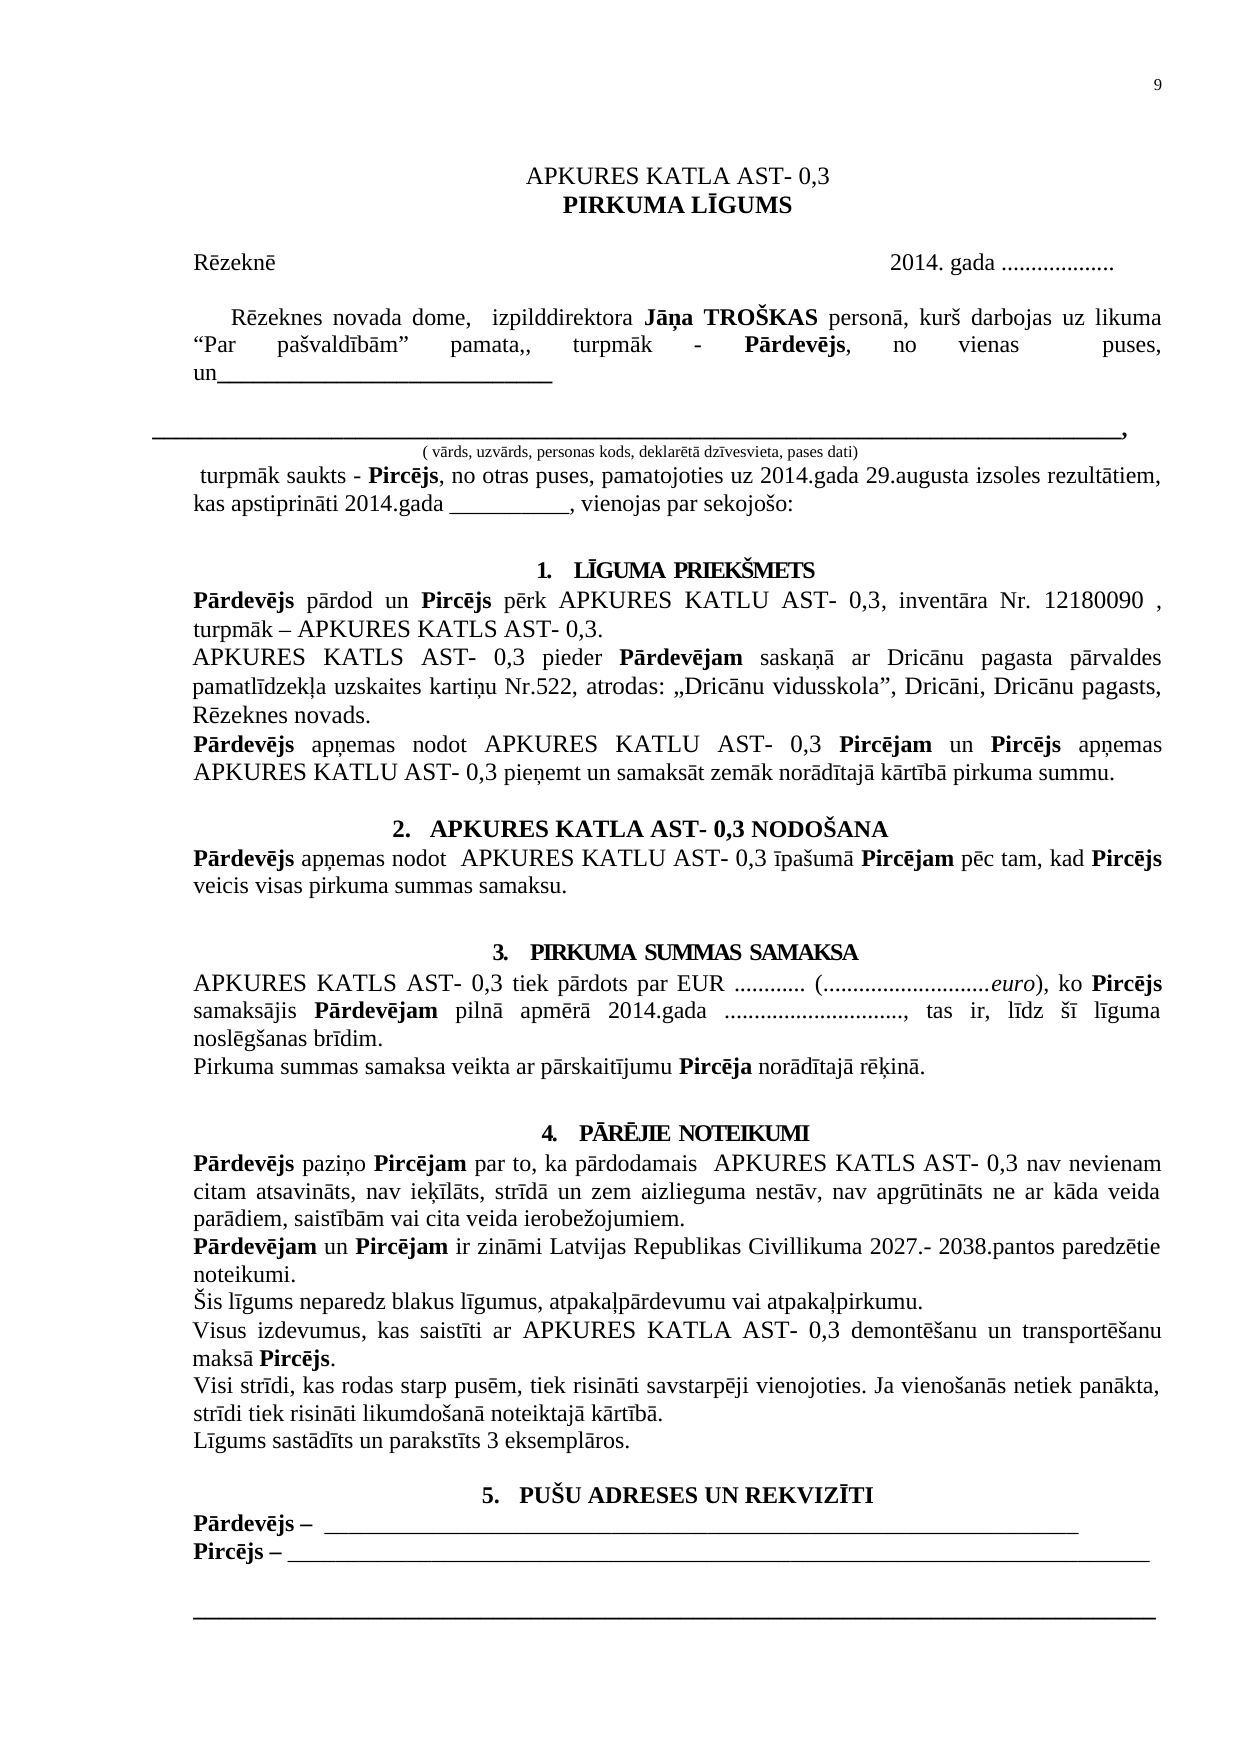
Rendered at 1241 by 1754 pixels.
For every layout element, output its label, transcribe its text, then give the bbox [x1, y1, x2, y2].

text APKURES KATLA AST- 0,3 [193, 161, 1162, 190]
text Rēzeknes novada dome, izpilddirektora Jāņa TROŠKAS personā, kurš darbojas uz likuma “Par pašvaldībām” pamata,, turpmāk - Pārdevējs, no vienas puses, un____________________________ [193, 303, 1162, 386]
text Šis līgums neparedz blakus līgumus, atpakaļpārdevumu vai atpakaļpirkumu. [193, 1287, 1162, 1315]
text Līgums sastādīts un parakstīts 3 eksemplāros. [193, 1426, 1162, 1454]
text Pārdevējs apņemas nodot APKURES KATLU AST- 0,3 Pircējam un Pircējs apņemas APKURES KATLU AST- 0,3 pieņemt un samaksāt zemāk norādītajā kārtībā pirkuma summu. [193, 729, 1162, 786]
text Pircējs – ________________________________________________________________________ [193, 1537, 1162, 1564]
text turpmāk saukts - Pircējs, no otras puses, pamatojoties uz 2014.gada 29.augusta izsoles rezultātiem, kas apstiprināti 2014.gada __________, vienojas par sekojošo: [193, 461, 1162, 516]
text APKURES KATLS AST- 0,3 tiek pārdots par EUR ............ (............................euro), ko Pircējs samaksājis Pārdevējam pilnā apmērā 2014.gada .............................., tas ir, līdz šī līguma noslēgšanas brīdim. [193, 968, 1162, 1052]
text Visi strīdi, kas rodas starp pusēm, tiek risināti savstarpēji vienojoties. Ja vienošanās netiek panākta, strīdi tiek risināti likumdošanā noteiktajā kārtībā. [193, 1371, 1162, 1426]
text Pārdevējs pārdod un Pircējs pērk APKURES KATLU AST- 0,3, inventāra Nr. 12180090 , turpmāk – APKURES KATLS AST- 0,3. [193, 585, 1162, 642]
text _________________________________________________________________________________, [118, 414, 1162, 442]
text Pārdevējs apņemas nodot APKURES KATLU AST- 0,3 īpašumā Pircējam pēc tam, kad Pircējs veicis visas pirkuma summas samaksu. [193, 843, 1162, 899]
list LĪGUMA PRIEKŠMETS [193, 551, 1160, 585]
text APKURES KATLS AST- 0,3 pieder Pārdevējam saskaņā ar Dricānu pagasta pārvaldes pamatlīdzekļa uzskaites kartiņu Nr.522, atrodas: „Dricānu vidusskola”, Dricāni, Dricānu pagasts, Rēzeknes novads. [192, 642, 1162, 729]
text _____________________________________________________________________________ [193, 1593, 1162, 1622]
text Pirkuma summas samaksa veikta ar pārskaitījumu Pircēja norādītajā rēķinā. [193, 1052, 1162, 1079]
text Pārdevējs paziņo Pircējam par to, ka pārdodamais APKURES KATLS AST- 0,3 nav nevienam citam atsavināts, nav ieķīlāts, strīdā un zem aizlieguma nestāv, nav apgrūtināts ne ar kāda veida parādiem, saistībām vai cita veida ierobežojumiem. [193, 1148, 1162, 1232]
list PĀRĒJIE NOTEIKUMI [193, 1114, 1160, 1148]
text ( vārds, uzvārds, personas kods, deklarētā dzīvesvieta, pases dati) [118, 442, 1162, 461]
text PIRKUMA LĪGUMS [193, 190, 1162, 219]
list PUŠU ADRESES UN REKVIZĪTI [193, 1482, 1162, 1509]
text Pārdevējs – _______________________________________________________________ [193, 1509, 1162, 1537]
text Pārdevējam un Pircējam ir zināmi Latvijas Republikas Civillikuma 2027.- 2038.pantos paredzētie noteikumi. [193, 1232, 1162, 1287]
list APKURES KATLA AST- 0,3 NODOŠANA [118, 814, 1162, 843]
text Visus izdevumus, kas saistīti ar APKURES KATLA AST- 0,3 demontēšanu un transportēšanu maksā Pircējs. [192, 1315, 1162, 1371]
list PIRKUMA SUMMAS SAMAKSA [193, 933, 1160, 968]
text Rēzeknē 2014. gada ................... [193, 247, 1162, 275]
